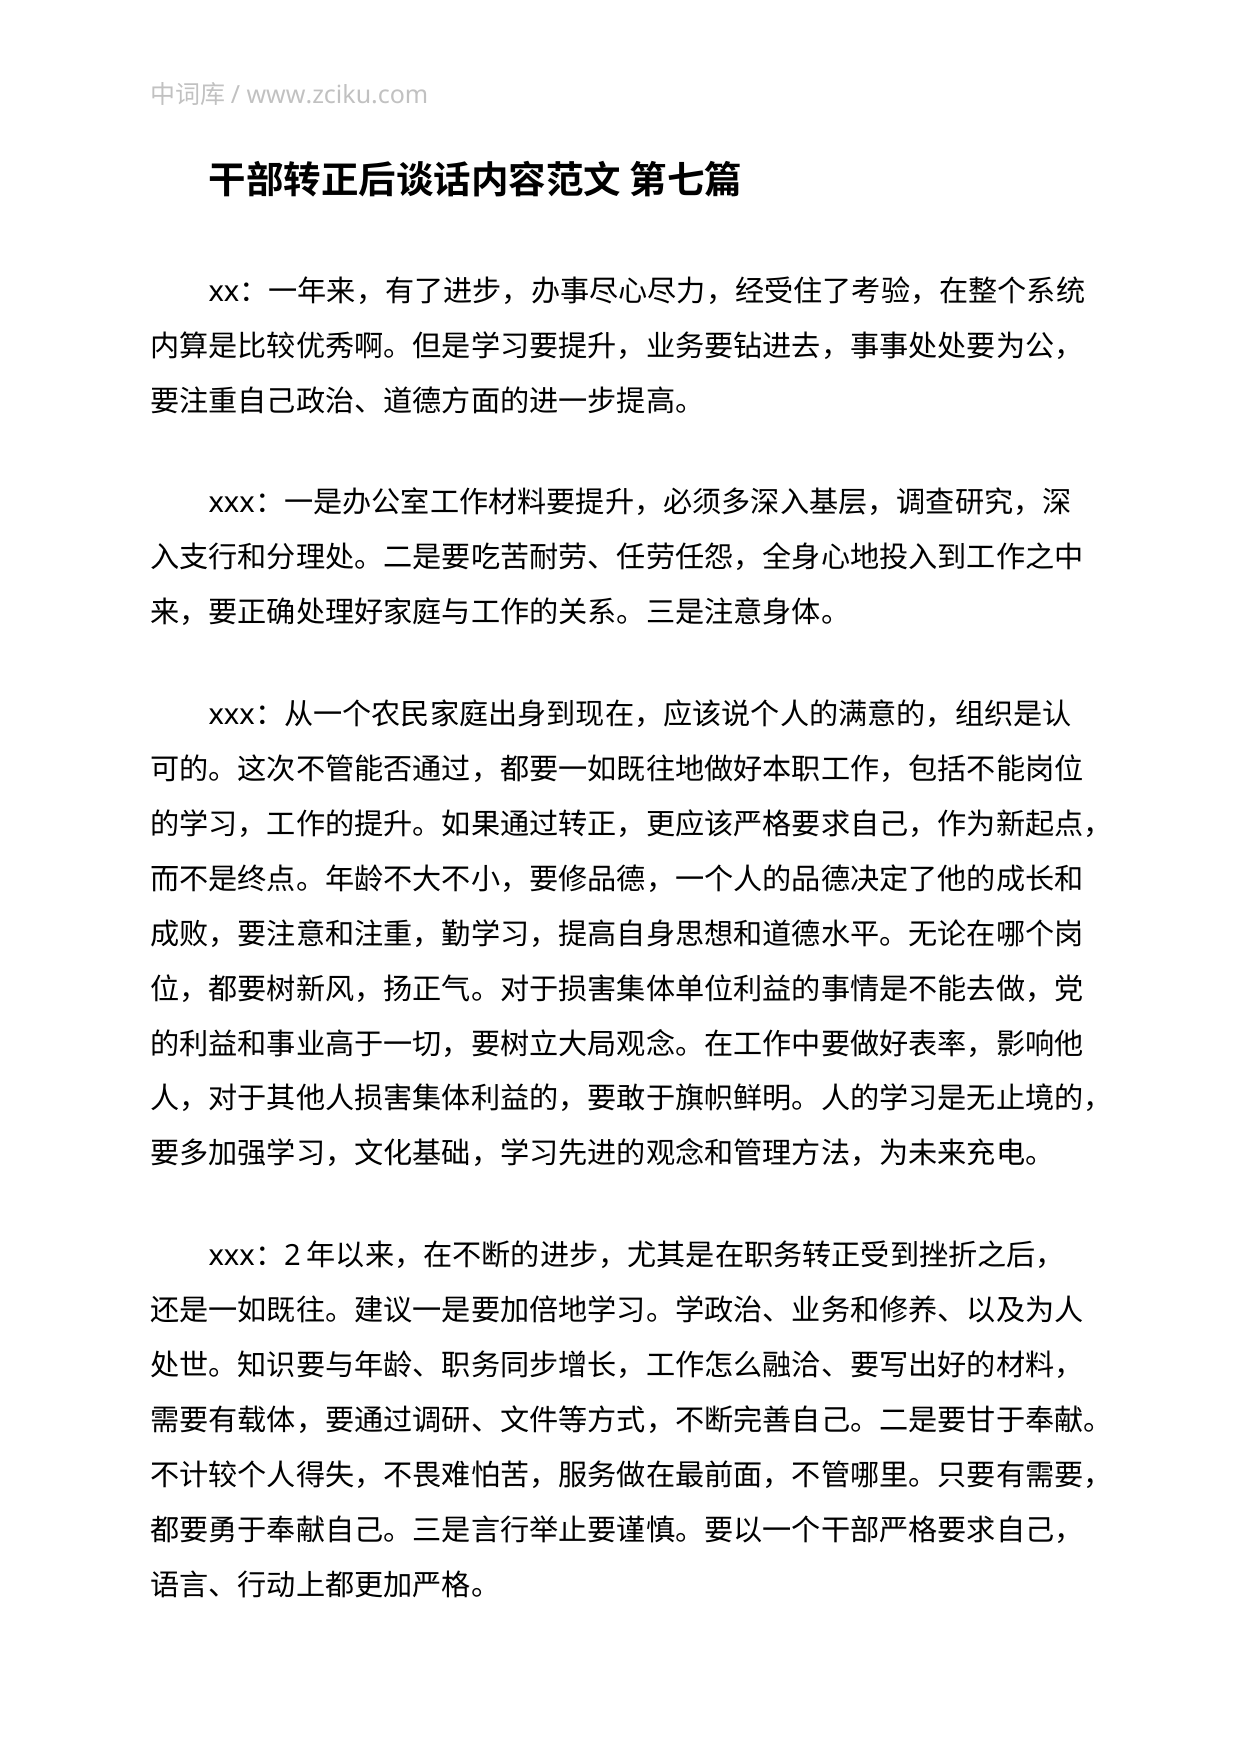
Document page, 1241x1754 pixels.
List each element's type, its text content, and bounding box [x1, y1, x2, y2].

text xxx：一是办公室工作材料要提升，必须多深入基层，调查研究，深入支行和分理处。二是要吃苦耐劳、任劳任怨，全身心地投入到工作之中来，要正确处理好家庭与工作的关系。三是注意身体。 [150, 479, 1090, 631]
text xxx：从一个农民家庭出身到现在，应该说个人的满意的，组织是认可的。这次不管能否通过，都要一如既往地做好本职工作，包括不能岗位的学习，工作的提升。如果通过转正，更应该严格要求自己，作为新起点，而不是终点。年龄不大不小，要修品德，一个人的品德决定了他的成长和成败，要注意和注重，勤学习，提高自身思想和道德水平。无论在哪个岗位，都要树新风，扬正气。对于损害集体单位利益的事情是不能去做，党的利益和事业高于一切，要树立大局观念。在工作中要做好表率，影响他人，对于其他人损害集体利益的，要敢于旗帜鲜明。人的学习是无止境的，要多加强学习，文化基础，学习先进的观念和管理方法，为未来充电。 [150, 691, 1090, 1172]
text xxx：2年以来，在不断的进步，尤其是在职务转正受到挫折之后，还是一如既往。建议一是要加倍地学习。学政治、业务和修养、以及为人处世。知识要与年龄、职务同步增长，工作怎么融洽、要写出好的材料，需要有载体，要通过调研、文件等方式，不断完善自己。二是要甘于奉献。不计较个人得失，不畏难怕苦，服务做在最前面，不管哪里。只要有需要，都要勇于奉献自己。三是言行举止要谨慎。要以一个干部严格要求自己，语言、行动上都更加严格。 [150, 1232, 1090, 1603]
text xx：一年来，有了进步，办事尽心尽力，经受住了考验，在整个系统内算是比较优秀啊。但是学习要提升，业务要钻进去，事事处处要为公，要注重自己政治、道德方面的进一步提高。 [150, 267, 1090, 419]
text 干部转正后谈话内容范文 第七篇 [150, 150, 1090, 204]
